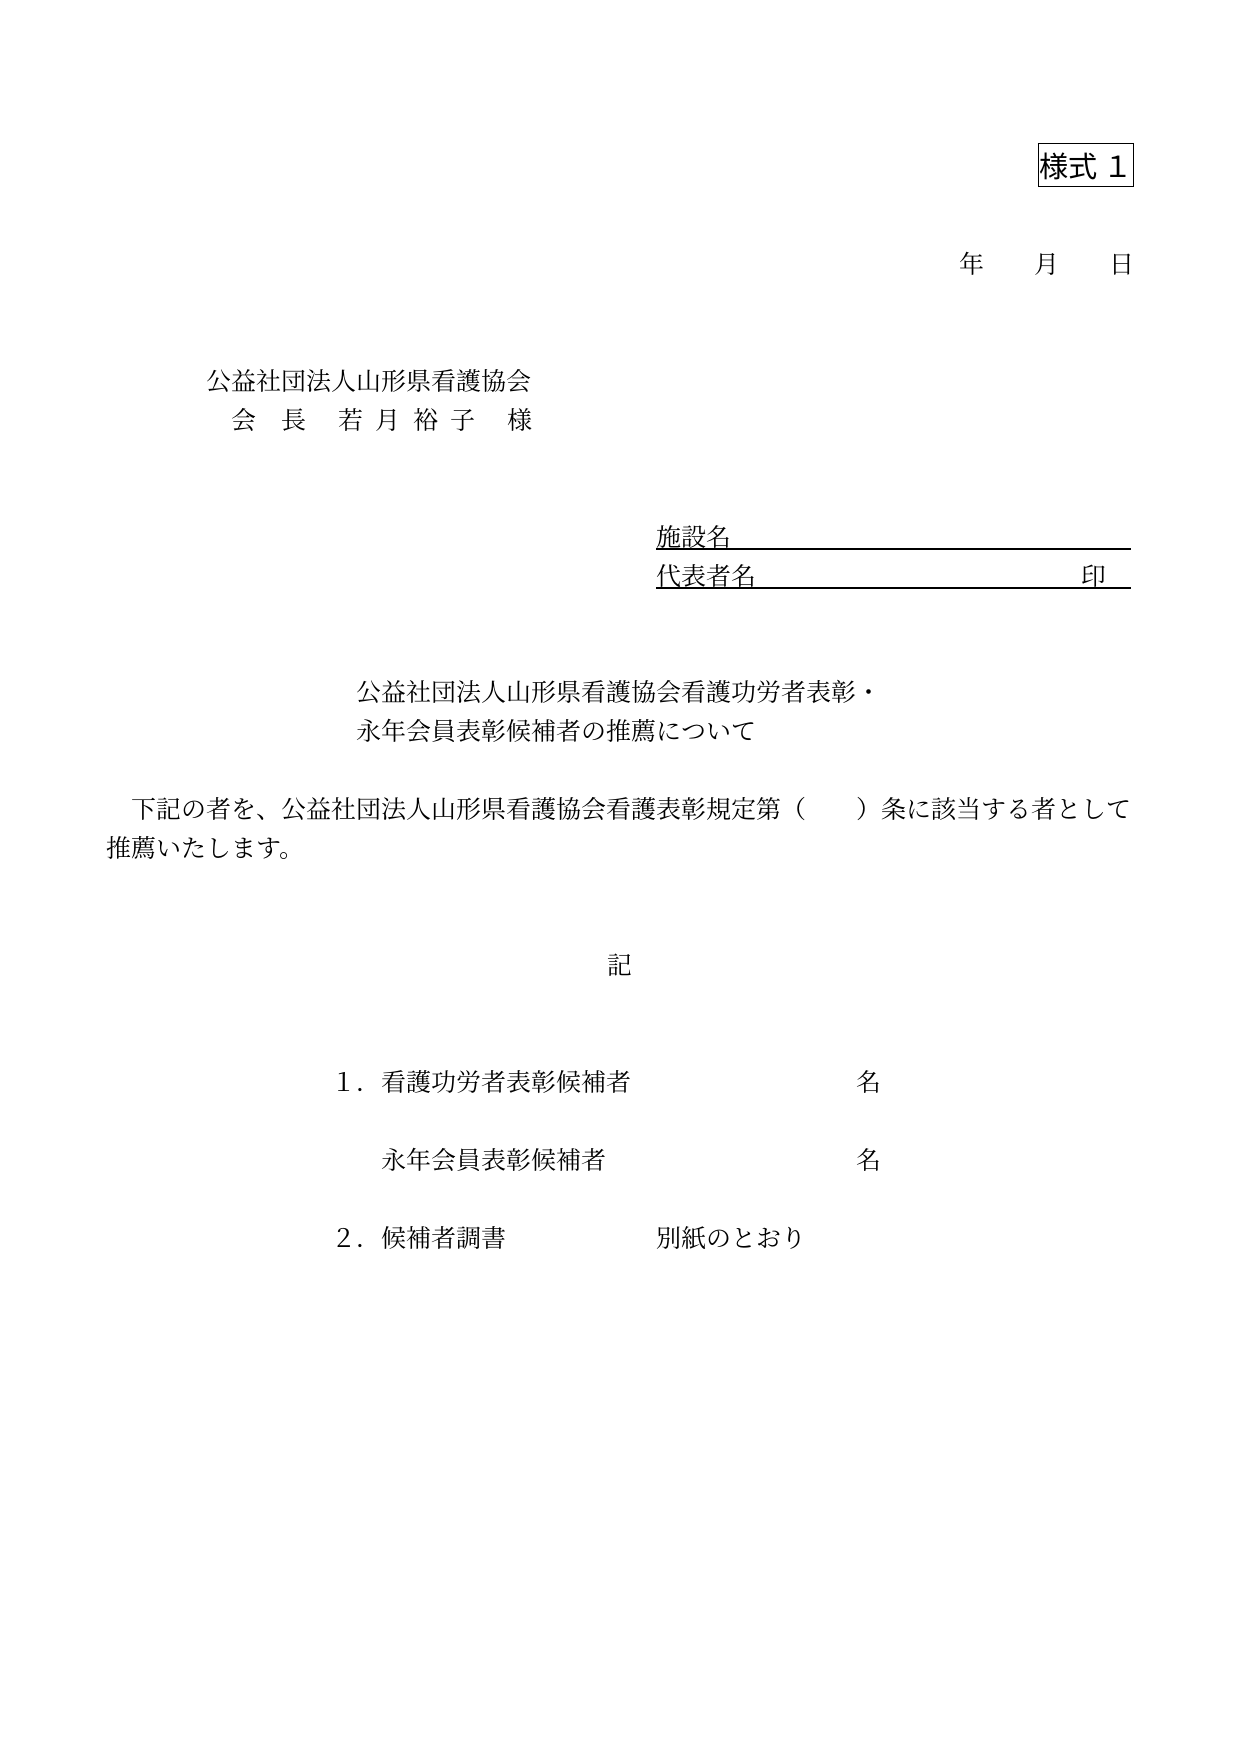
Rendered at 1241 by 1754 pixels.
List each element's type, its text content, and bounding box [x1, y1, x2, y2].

text 公益社団法人山形県看護功労者表彰・ [106, 672, 1134, 711]
text 様式 １ [106, 126, 1134, 204]
text 会 長 若月裕子 様 [106, 399, 1134, 438]
text 下記の者を、公益社団法人山形県看護協会看護表彰規定第（ ）条に該当する者として推薦いたします。 [106, 788, 1134, 866]
text 公益社団法人山形県看護協会 [106, 360, 1134, 399]
text ２．候補者調書 別紙のとおり [106, 1217, 1134, 1256]
text 永年会員表彰候補者の推薦について [106, 711, 1134, 749]
text １．看護功労者表彰候補者 名 [106, 1061, 1134, 1100]
text 永年会員表彰候補者 名 [106, 1139, 1134, 1178]
text 施設名 [106, 516, 1134, 555]
text 代表者名 印 [106, 555, 1134, 594]
subtitle 記 [106, 944, 1134, 983]
text 年 月 日 [106, 243, 1134, 282]
